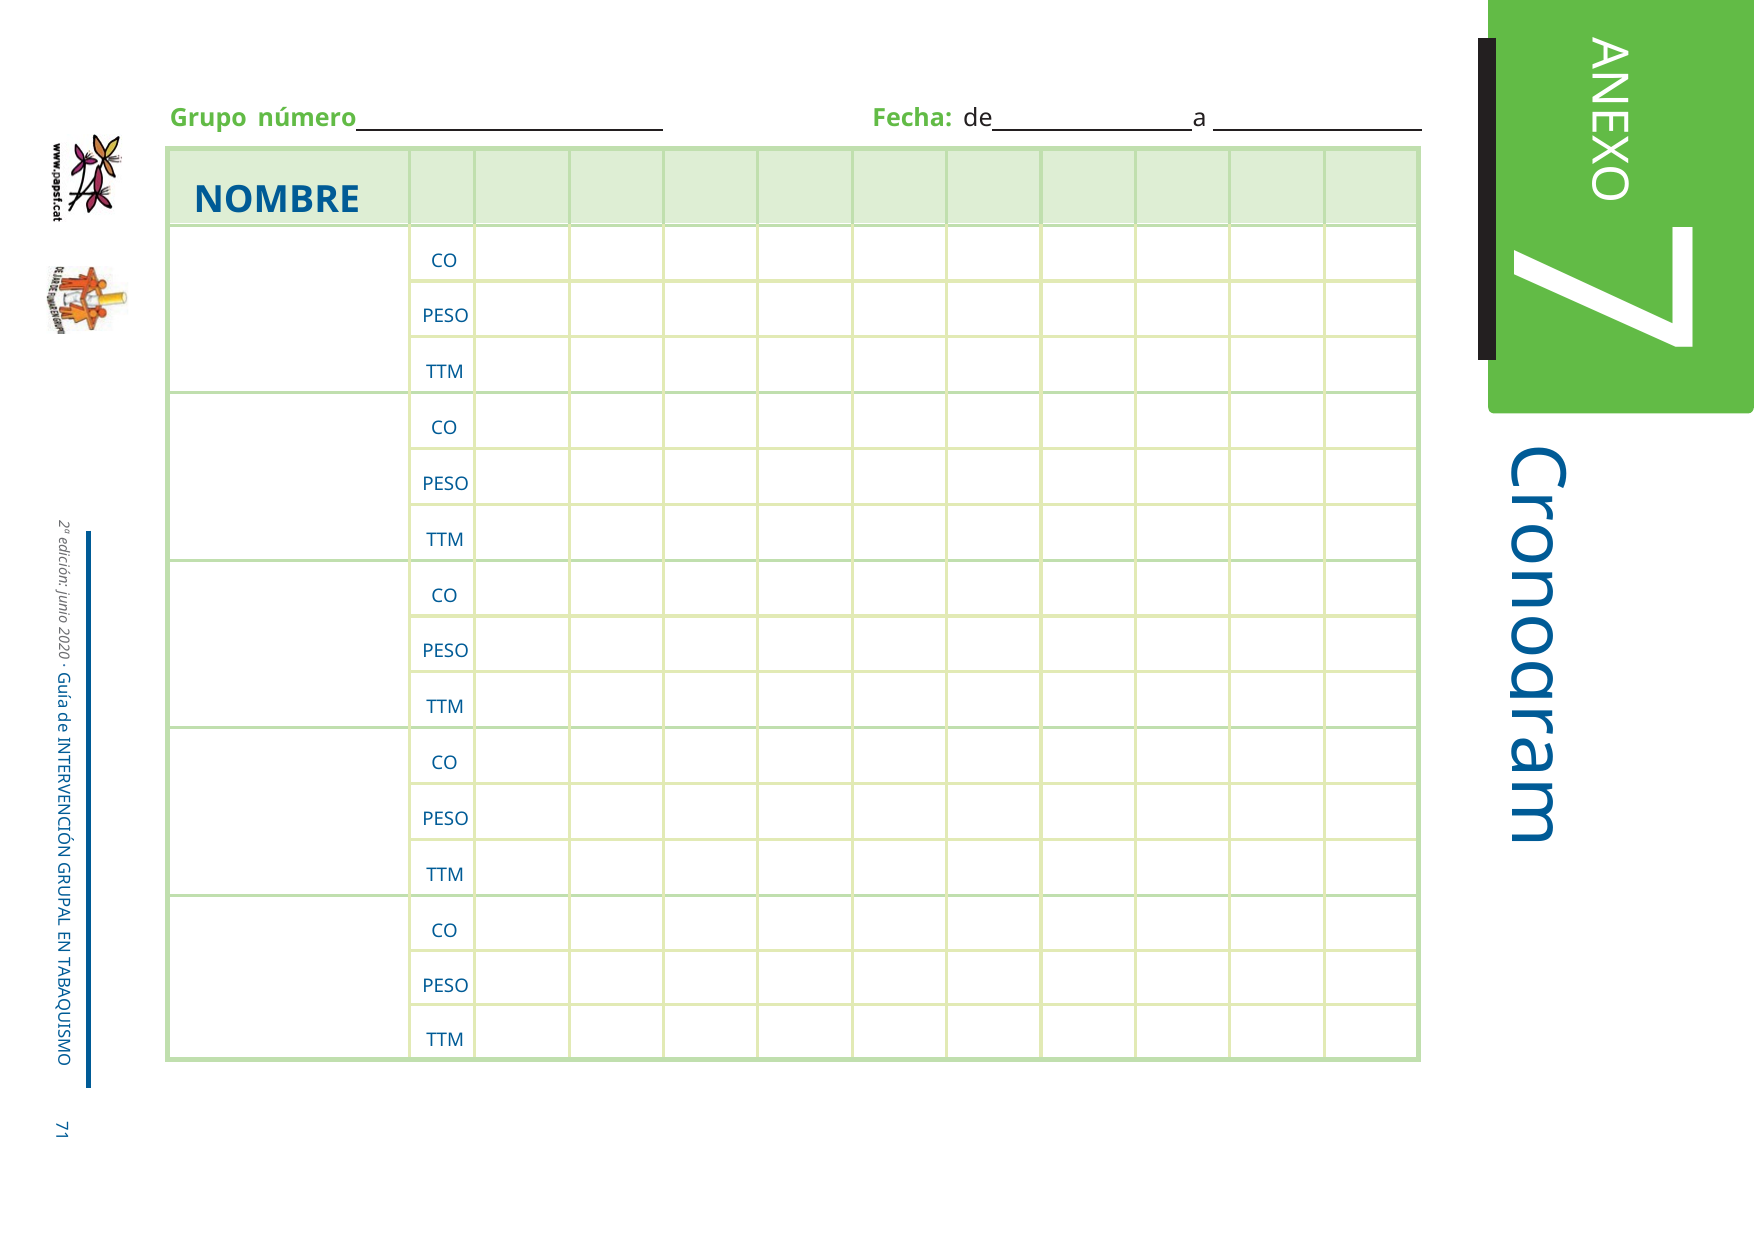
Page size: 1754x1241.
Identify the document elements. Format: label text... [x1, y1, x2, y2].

table_cell [759, 506, 851, 558]
table_cell [665, 1006, 756, 1057]
table_cell TTM [411, 338, 473, 391]
table_cell [1326, 506, 1416, 558]
table_cell [759, 897, 851, 948]
table_cell [854, 673, 945, 726]
table_cell [1137, 450, 1228, 503]
table_cell [948, 394, 1039, 447]
table_cell [1137, 729, 1228, 782]
table_cell CO [411, 227, 473, 279]
table_cell [665, 227, 756, 279]
table_header NOMBRE [170, 151, 408, 223]
table_cell [1231, 450, 1323, 503]
table_cell [1326, 897, 1416, 948]
table_cell [665, 562, 756, 614]
table_cell [948, 952, 1039, 1003]
table_cell [1231, 562, 1323, 614]
table_cell [571, 338, 662, 391]
table_cell CO [411, 562, 473, 614]
table_cell [1231, 729, 1323, 782]
table_header [665, 151, 756, 223]
table_cell [476, 673, 568, 726]
table_cell [1043, 729, 1134, 782]
table_cell [759, 394, 851, 447]
table_cell [1043, 841, 1134, 893]
table_cell PESO [411, 618, 473, 670]
table_cell TTM [411, 841, 473, 893]
table_cell [1043, 1006, 1134, 1057]
table_cell [759, 785, 851, 838]
table_cell [854, 841, 945, 893]
table_cell [1326, 394, 1416, 447]
table_cell [1231, 227, 1323, 279]
table_cell [571, 952, 662, 1003]
table_cell [759, 1006, 851, 1057]
table_header [1043, 151, 1134, 223]
table_cell [665, 841, 756, 893]
table_cell [1137, 1006, 1228, 1057]
table_cell [1326, 338, 1416, 391]
table_cell [1043, 227, 1134, 279]
table_cell [1137, 841, 1228, 893]
table_cell [476, 841, 568, 893]
table_header [1326, 151, 1416, 223]
table_cell [759, 952, 851, 1003]
table_cell [571, 1006, 662, 1057]
table_cell [1231, 785, 1323, 838]
table_cell [571, 450, 662, 503]
table_cell TTM [411, 1006, 473, 1057]
table_cell TTM [411, 506, 473, 558]
table_cell [1326, 841, 1416, 893]
table_header [1137, 151, 1228, 223]
table_cell [571, 394, 662, 447]
table_cell [665, 729, 756, 782]
table_cell [948, 618, 1039, 670]
table_cell [476, 394, 568, 447]
table_cell PESO [411, 785, 473, 838]
table_cell [1231, 841, 1323, 893]
table_cell [1137, 673, 1228, 726]
table_cell CO [411, 729, 473, 782]
table_cell [948, 841, 1039, 893]
table_cell [1231, 1006, 1323, 1057]
table_cell [476, 506, 568, 558]
table_cell [854, 450, 945, 503]
table_cell [665, 450, 756, 503]
table_cell [170, 562, 408, 726]
table_cell [1137, 785, 1228, 838]
table_cell [665, 897, 756, 948]
table_cell [948, 506, 1039, 558]
table_cell [476, 897, 568, 948]
table_cell [1231, 506, 1323, 558]
table_cell [1231, 338, 1323, 391]
table_cell [571, 562, 662, 614]
table_cell [948, 785, 1039, 838]
table_cell [1137, 562, 1228, 614]
table_cell [759, 283, 851, 335]
table_header [571, 151, 662, 223]
table_cell [1043, 618, 1134, 670]
table_header [759, 151, 851, 223]
table_cell [571, 729, 662, 782]
table_cell [476, 952, 568, 1003]
table_cell [1326, 618, 1416, 670]
table_cell [854, 785, 945, 838]
table_cell [759, 673, 851, 726]
table_cell [1137, 618, 1228, 670]
table_cell [476, 618, 568, 670]
table_cell [1043, 562, 1134, 614]
table_cell [854, 1006, 945, 1057]
table_cell [759, 227, 851, 279]
table_cell [476, 227, 568, 279]
table_cell PESO [411, 952, 473, 1003]
table_cell [476, 729, 568, 782]
table_cell [1043, 673, 1134, 726]
table_cell [170, 394, 408, 558]
table_cell [948, 227, 1039, 279]
table_cell [1231, 618, 1323, 670]
table_cell [948, 673, 1039, 726]
table_cell [1326, 1006, 1416, 1057]
table_cell [170, 729, 408, 893]
table_cell [665, 785, 756, 838]
table_cell [759, 338, 851, 391]
table_cell [571, 283, 662, 335]
table_cell [1326, 450, 1416, 503]
table_cell [759, 450, 851, 503]
table_cell [854, 952, 945, 1003]
table_cell [571, 785, 662, 838]
table_cell [1326, 952, 1416, 1003]
text Grupo número Fecha: de a [169, 100, 1478, 134]
table_cell CO [411, 897, 473, 948]
table_cell [854, 338, 945, 391]
table_cell [1326, 729, 1416, 782]
table_cell [1043, 897, 1134, 948]
table_cell [854, 283, 945, 335]
table_cell [665, 618, 756, 670]
table_cell [571, 897, 662, 948]
table_cell [1326, 785, 1416, 838]
table_header [411, 151, 473, 223]
table_cell [948, 729, 1039, 782]
table_header [476, 151, 568, 223]
table_cell [948, 338, 1039, 391]
picture [51, 134, 123, 222]
table_header [1231, 151, 1323, 223]
table_cell PESO [411, 450, 473, 503]
table_cell [1043, 450, 1134, 503]
table_cell [1137, 283, 1228, 335]
table_cell [1043, 283, 1134, 335]
table_cell [948, 283, 1039, 335]
table_cell [1043, 785, 1134, 838]
table_cell [665, 338, 756, 391]
table_cell [1137, 952, 1228, 1003]
table_cell [665, 673, 756, 726]
table_cell [571, 673, 662, 726]
table_cell [759, 729, 851, 782]
table_cell [759, 618, 851, 670]
table_cell [476, 450, 568, 503]
table_cell [1137, 227, 1228, 279]
table_cell [854, 729, 945, 782]
table_cell [1137, 394, 1228, 447]
table_cell [665, 506, 756, 558]
table_cell CO [411, 394, 473, 447]
table_cell [1043, 952, 1134, 1003]
table_cell [854, 506, 945, 558]
table_cell [571, 506, 662, 558]
table_cell TTM [411, 673, 473, 726]
table_cell [1326, 673, 1416, 726]
table_cell [476, 785, 568, 838]
table_cell [759, 562, 851, 614]
table_cell [571, 618, 662, 670]
table_cell [1137, 338, 1228, 391]
table_cell [1231, 283, 1323, 335]
table_cell [476, 562, 568, 614]
table_cell [665, 283, 756, 335]
table_cell [1326, 227, 1416, 279]
table_cell [854, 394, 945, 447]
table_header [948, 151, 1039, 223]
table_cell [854, 562, 945, 614]
table_cell [948, 562, 1039, 614]
table_cell [170, 897, 408, 1057]
table_cell [948, 450, 1039, 503]
table_cell [948, 897, 1039, 948]
table_cell [759, 841, 851, 893]
table_cell [1326, 283, 1416, 335]
picture [46, 266, 129, 334]
table_cell [1231, 673, 1323, 726]
table_cell [854, 897, 945, 948]
table_cell [170, 227, 408, 391]
table_cell [1043, 506, 1134, 558]
table_cell [1137, 897, 1228, 948]
table_cell [948, 1006, 1039, 1057]
table_cell [854, 227, 945, 279]
table_cell [476, 283, 568, 335]
table_header [854, 151, 945, 223]
table_cell [476, 1006, 568, 1057]
table_cell [854, 618, 945, 670]
table_cell [1231, 897, 1323, 948]
table_cell [1231, 952, 1323, 1003]
table_cell [665, 952, 756, 1003]
table_cell [571, 841, 662, 893]
table_cell [665, 394, 756, 447]
table_cell [1043, 394, 1134, 447]
table_cell [1326, 562, 1416, 614]
table_cell [476, 338, 568, 391]
table_cell [1137, 506, 1228, 558]
table_cell PESO [411, 283, 473, 335]
table_cell [1043, 338, 1134, 391]
table_cell [1231, 394, 1323, 447]
table_cell [571, 227, 662, 279]
